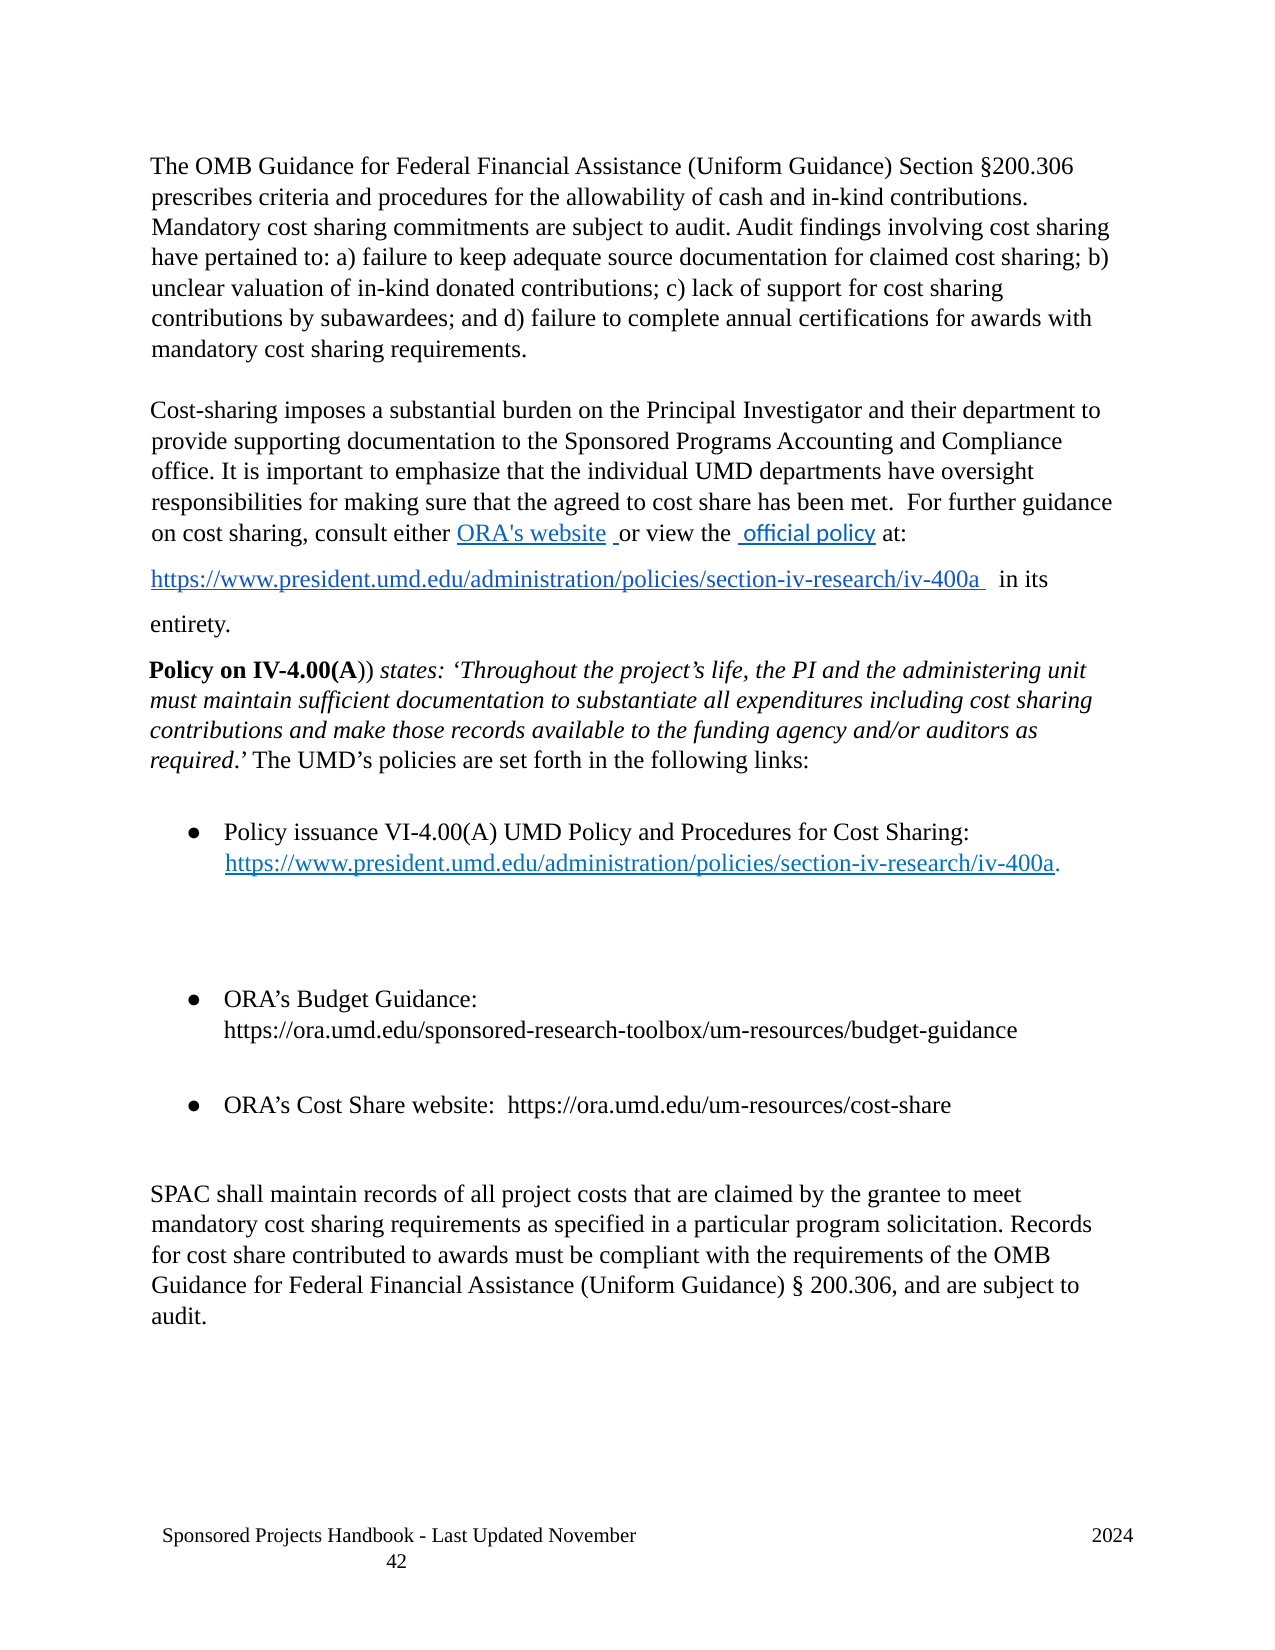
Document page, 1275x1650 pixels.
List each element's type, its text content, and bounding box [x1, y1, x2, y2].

list ORA’s Budget Guidance: https://ora.umd.edu/sponsored-research-toolbox/um-resources/budget-guidance [186, 984, 1142, 1044]
text The OMB Guidance for Federal Financial Assistance (Uniform Guidance) Section §200.306 prescribes criteria and procedures for the allowability of cash and in-kind contributions. Mandatory cost sharing commitments are subject to audit. Audit findings involving cost sharing have pertained to: a) failure to keep adequate source documentation for claimed cost sharing; b) unclear valuation of in-kind donated contributions; c) lack of support for cost sharing contributions by subawardees; and d) failure to complete annual certifications for awards with mandatory cost sharing requirements. [150, 151, 1125, 362]
text Policy on IV-4.00(A​)) ​states: ‘Throughout the project’s life, the PI and the administering unit must maintain sufficient documentation to substantiate all expenditures including cost sharing contributions and make those records available to the funding agency and/or auditors as required​.’ The UMD’s policies are set forth in the following links: [148, 655, 1128, 774]
text https://www.president.umd.edu/administration/policies/section-iv-research/iv-400a.​ [225, 848, 1142, 877]
list ORA’s Cost Share website: https://ora.umd.edu/um-resources/cost-share​ [186, 1090, 1142, 1118]
list Policy issuance VI-4.00(A) UMD Policy and Procedures for Cost Sharing: [186, 817, 1142, 846]
text Cost-sharing imposes a substantial burden on the Principal Investigator and their department to provide supporting documentation to the Sponsored Programs Accounting and Compliance office. It is important to emphasize that the individual UMD departments have oversight responsibilities for making sure that the agreed to cost share has been met. For further guidance on cost sharing, consult either ORA's website ​ or​ view the official policy at: [150, 396, 1125, 548]
text https://www.president.umd.edu/administration/policies/section-iv-research/iv-400a ​ in its entirety. [150, 564, 1133, 638]
text SPAC shall maintain records of all project costs that are claimed by the grantee to meet mandatory cost sharing requirements as specified in a particular program solicitation. Records for cost share contributed to awards must be compliant with the requirements of the OMB Guidance for Federal Financial Assistance (Uniform Guidance) § 200.306, and are subject to audit. [150, 1179, 1125, 1329]
